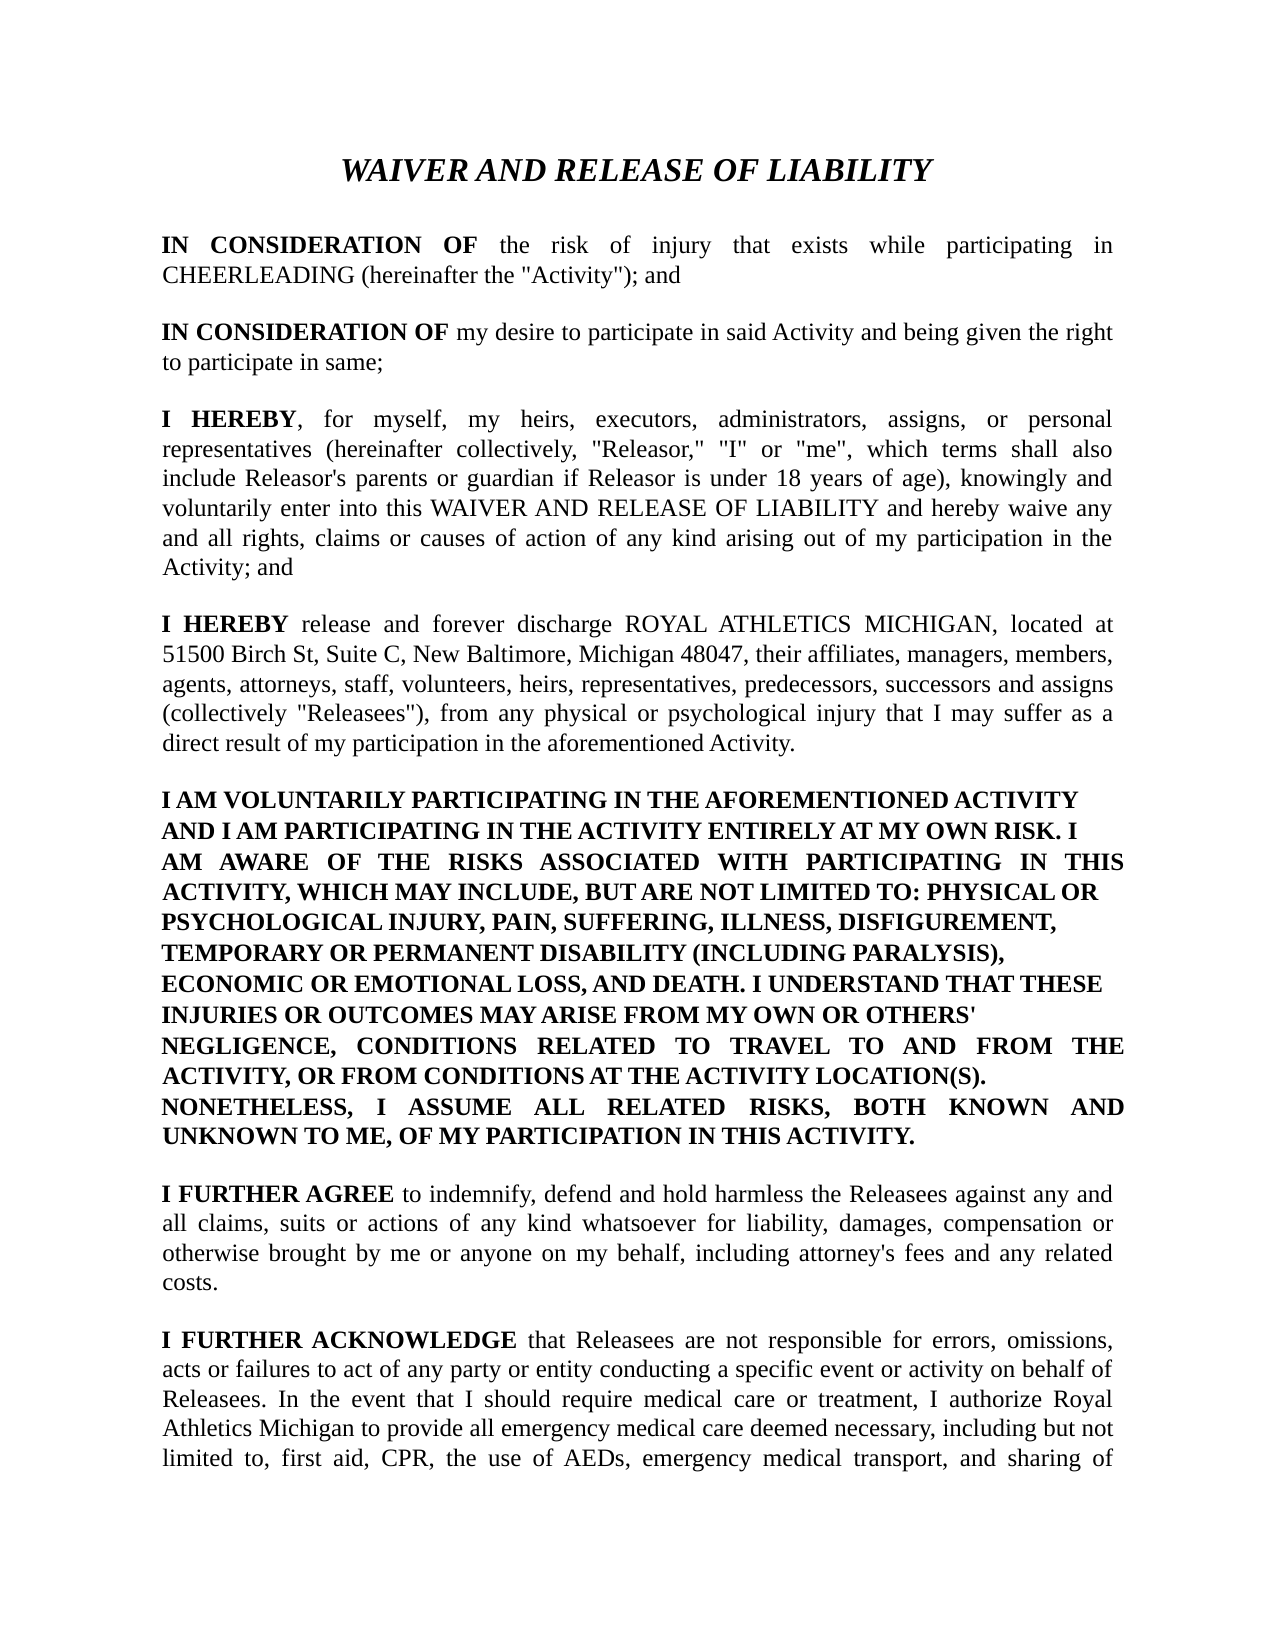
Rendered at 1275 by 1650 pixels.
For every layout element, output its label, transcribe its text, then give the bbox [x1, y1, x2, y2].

text TEMPORARY OR PERMANENT DISABILITY (INCLUDING PARALYSIS), [161, 938, 1126, 967]
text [161, 1325, 1114, 1472]
text NONETHELESS, I ASSUME ALL RELATED RISKS, BOTH KNOWN AND UNKNOWN TO ME, OF MY PARTICIPATION IN THIS ACTIVITY. [161, 1092, 1126, 1150]
text NEGLIGENCE, CONDITIONS RELATED TO TRAVEL TO AND FROM THE ACTIVITY, OR FROM CONDITIONS AT THE ACTIVITY LOCATION(S). [161, 1031, 1126, 1089]
text WAIVER AND RELEASE OF LIABILITY [162, 151, 1112, 189]
text INJURIES OR OUTCOMES MAY ARISE FROM MY OWN OR OTHERS' [161, 1000, 1126, 1029]
text IN CONSIDERATION OF my desire to participate in said Activity and being given the right to participate in same; [161, 317, 1114, 376]
text AM AWARE OF THE RISKS ASSOCIATED WITH PARTICIPATING IN THIS ACTIVITY, WHICH MAY INCLUDE, BUT ARE NOT LIMITED TO: PHYSICAL OR [161, 847, 1126, 905]
text I AM VOLUNTARILY PARTICIPATING IN THE AFOREMENTIONED ACTIVITY [161, 785, 1126, 814]
text AND I AM PARTICIPATING IN THE ACTIVITY ENTIRELY AT MY OWN RISK. I [161, 816, 1126, 845]
text ECONOMIC OR EMOTIONAL LOSS, AND DEATH. I UNDERSTAND THAT THESE [161, 969, 1126, 998]
text PSYCHOLOGICAL INJURY, PAIN, SUFFERING, ILLNESS, DISFIGUREMENT, [161, 907, 1126, 936]
text I HEREBY, for myself, my heirs, executors, administrators, assigns, or personal representatives (hereinafter collectively, "Releasor," "I" or "me", which terms shall also include Releasor's parents or guardian if Releasor is under 18 years of age), knowingly and voluntarily enter into this WAIVER AND RELEASE OF LIABILITY and hereby waive any and all rights, claims or causes of action of any kind arising out of my participation in the Activity; and [161, 404, 1114, 581]
text I HEREBY release and forever discharge ROYAL ATHLETICS MICHIGAN, located at 51500 Birch St, Suite C, New Baltimore, Michigan 48047, their affiliates, managers, members, agents, attorneys, staff, volunteers, heirs, representatives, predecessors, successors and assigns (collectively "Releasees"), from any physical or psychological injury that I may suffer as a direct result of my participation in the aforementioned Activity. [161, 609, 1114, 757]
text IN CONSIDERATION OF the risk of injury that exists while participating in CHEERLEADING (hereinafter the "Activity"); and [161, 231, 1114, 289]
text I FURTHER AGREE to indemnify, defend and hold harmless the Releasees against any and all claims, suits or actions of any kind whatsoever for liability, damages, compensation or otherwise brought by me or anyone on my behalf, including attorney's fees and any related costs. [161, 1179, 1114, 1296]
